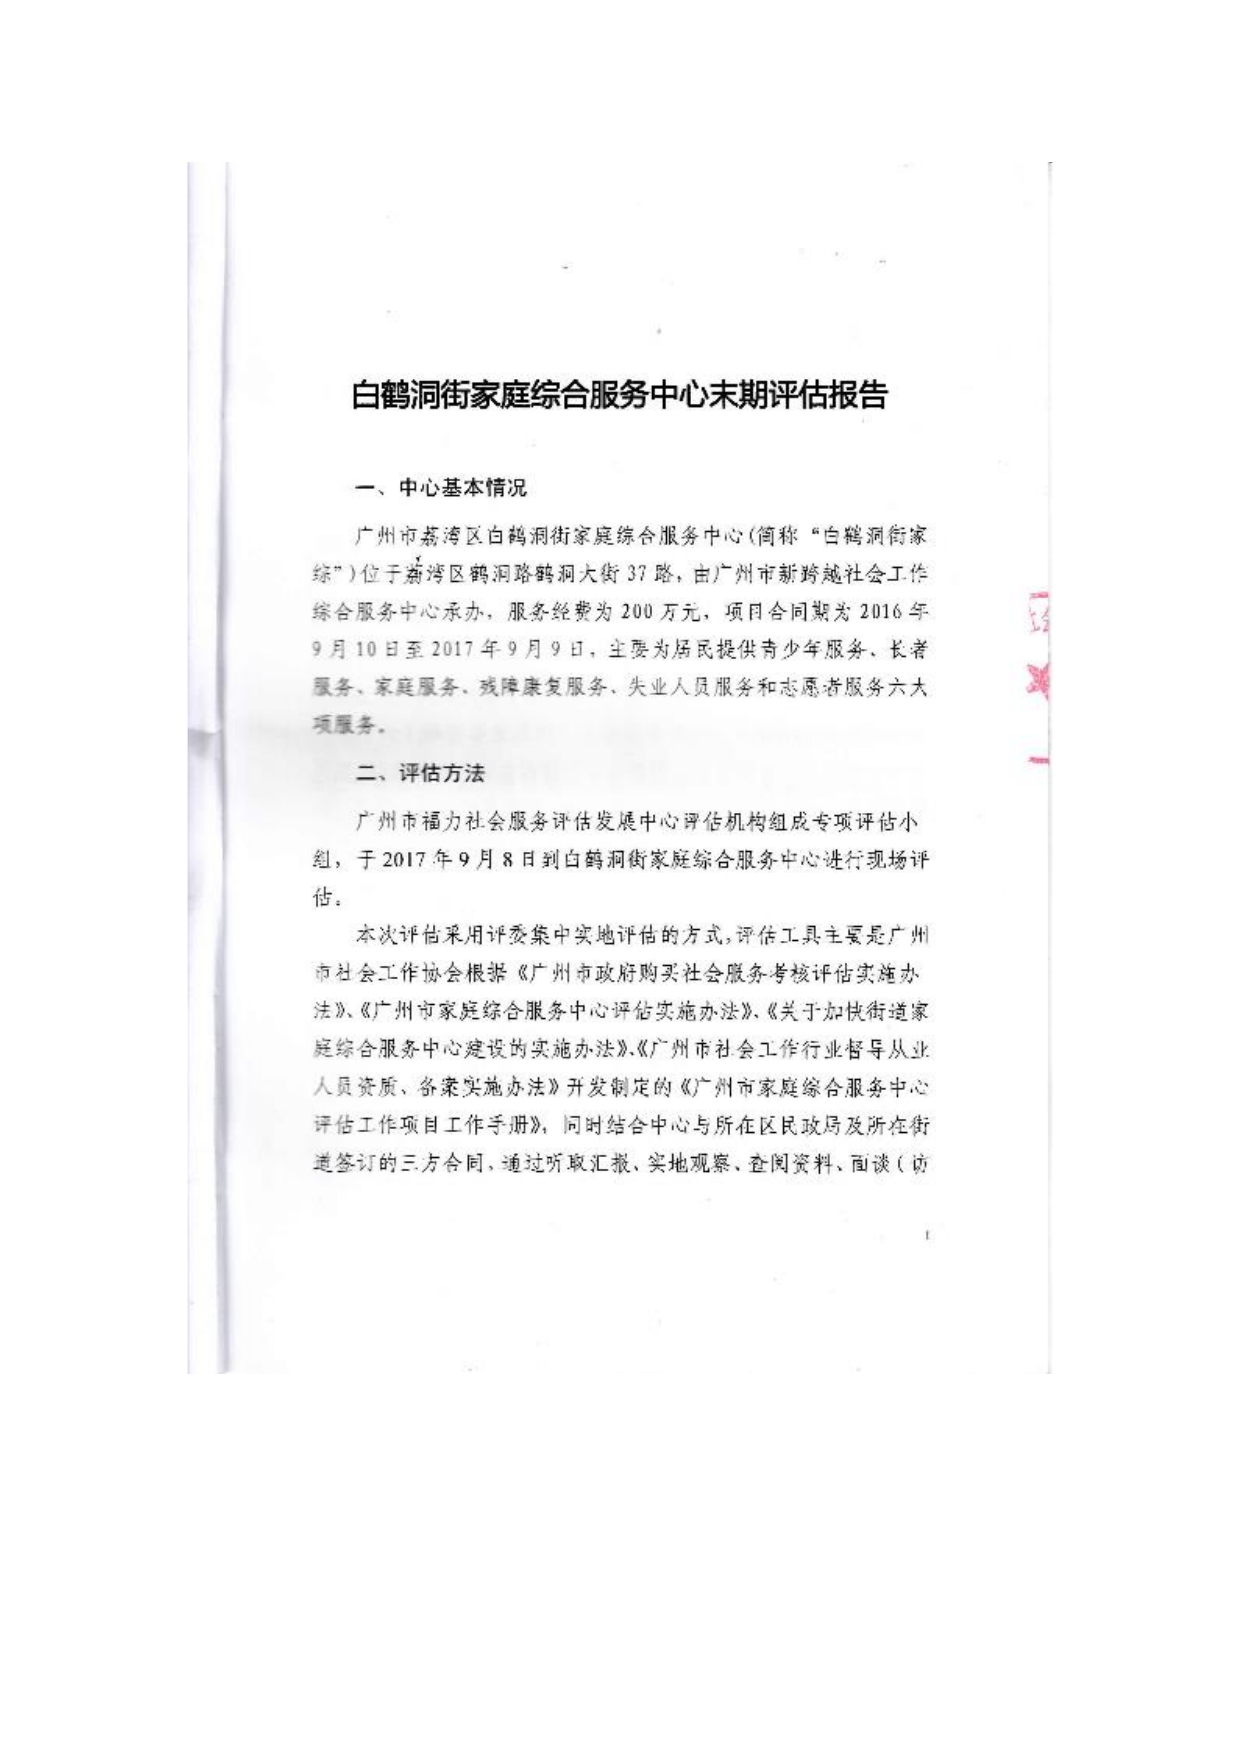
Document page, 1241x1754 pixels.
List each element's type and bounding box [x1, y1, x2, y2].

picture [187, 162, 1053, 1374]
